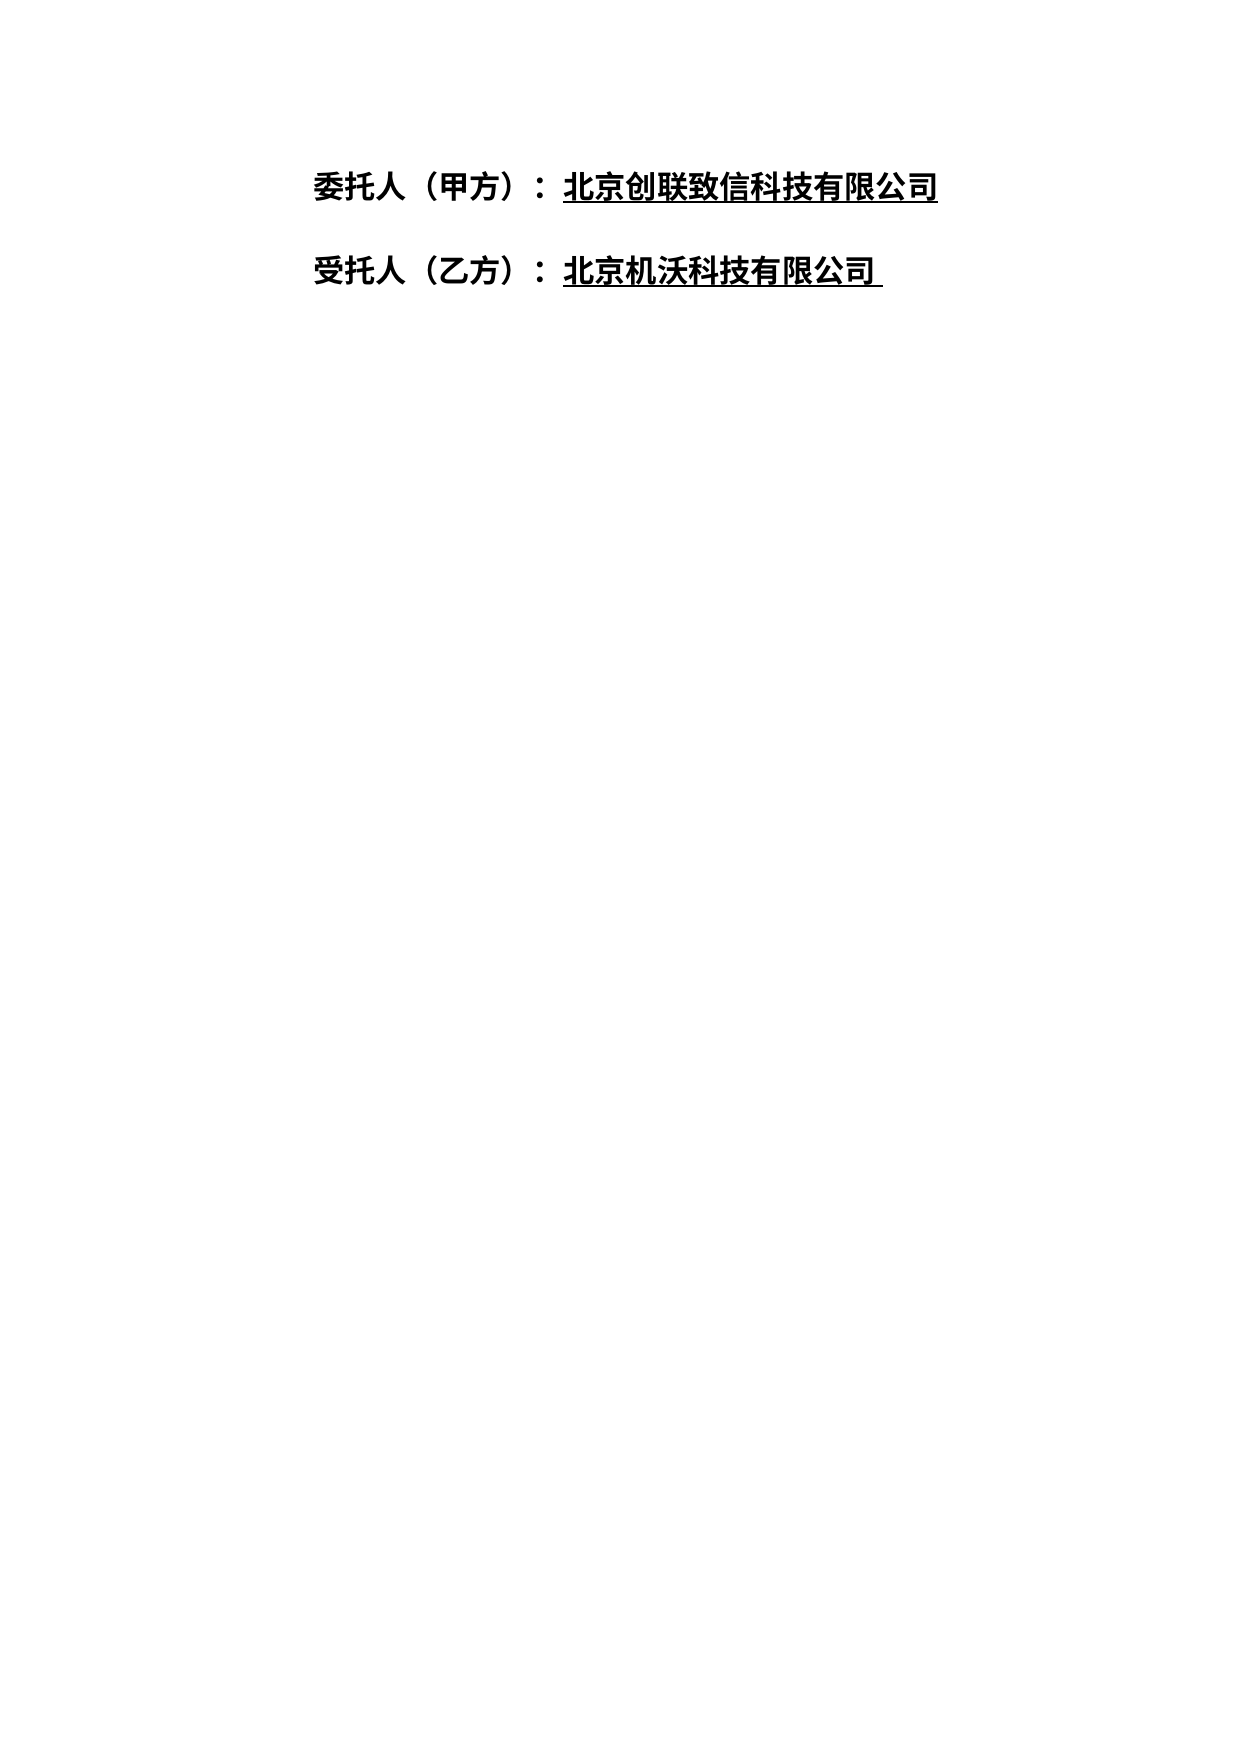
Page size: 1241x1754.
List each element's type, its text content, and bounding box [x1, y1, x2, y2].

text 受托人（乙方）：北京机沃科技有限公司 [187, 246, 1053, 291]
text 委托人（甲方）：北京创联致信科技有限公司 [187, 162, 1053, 207]
